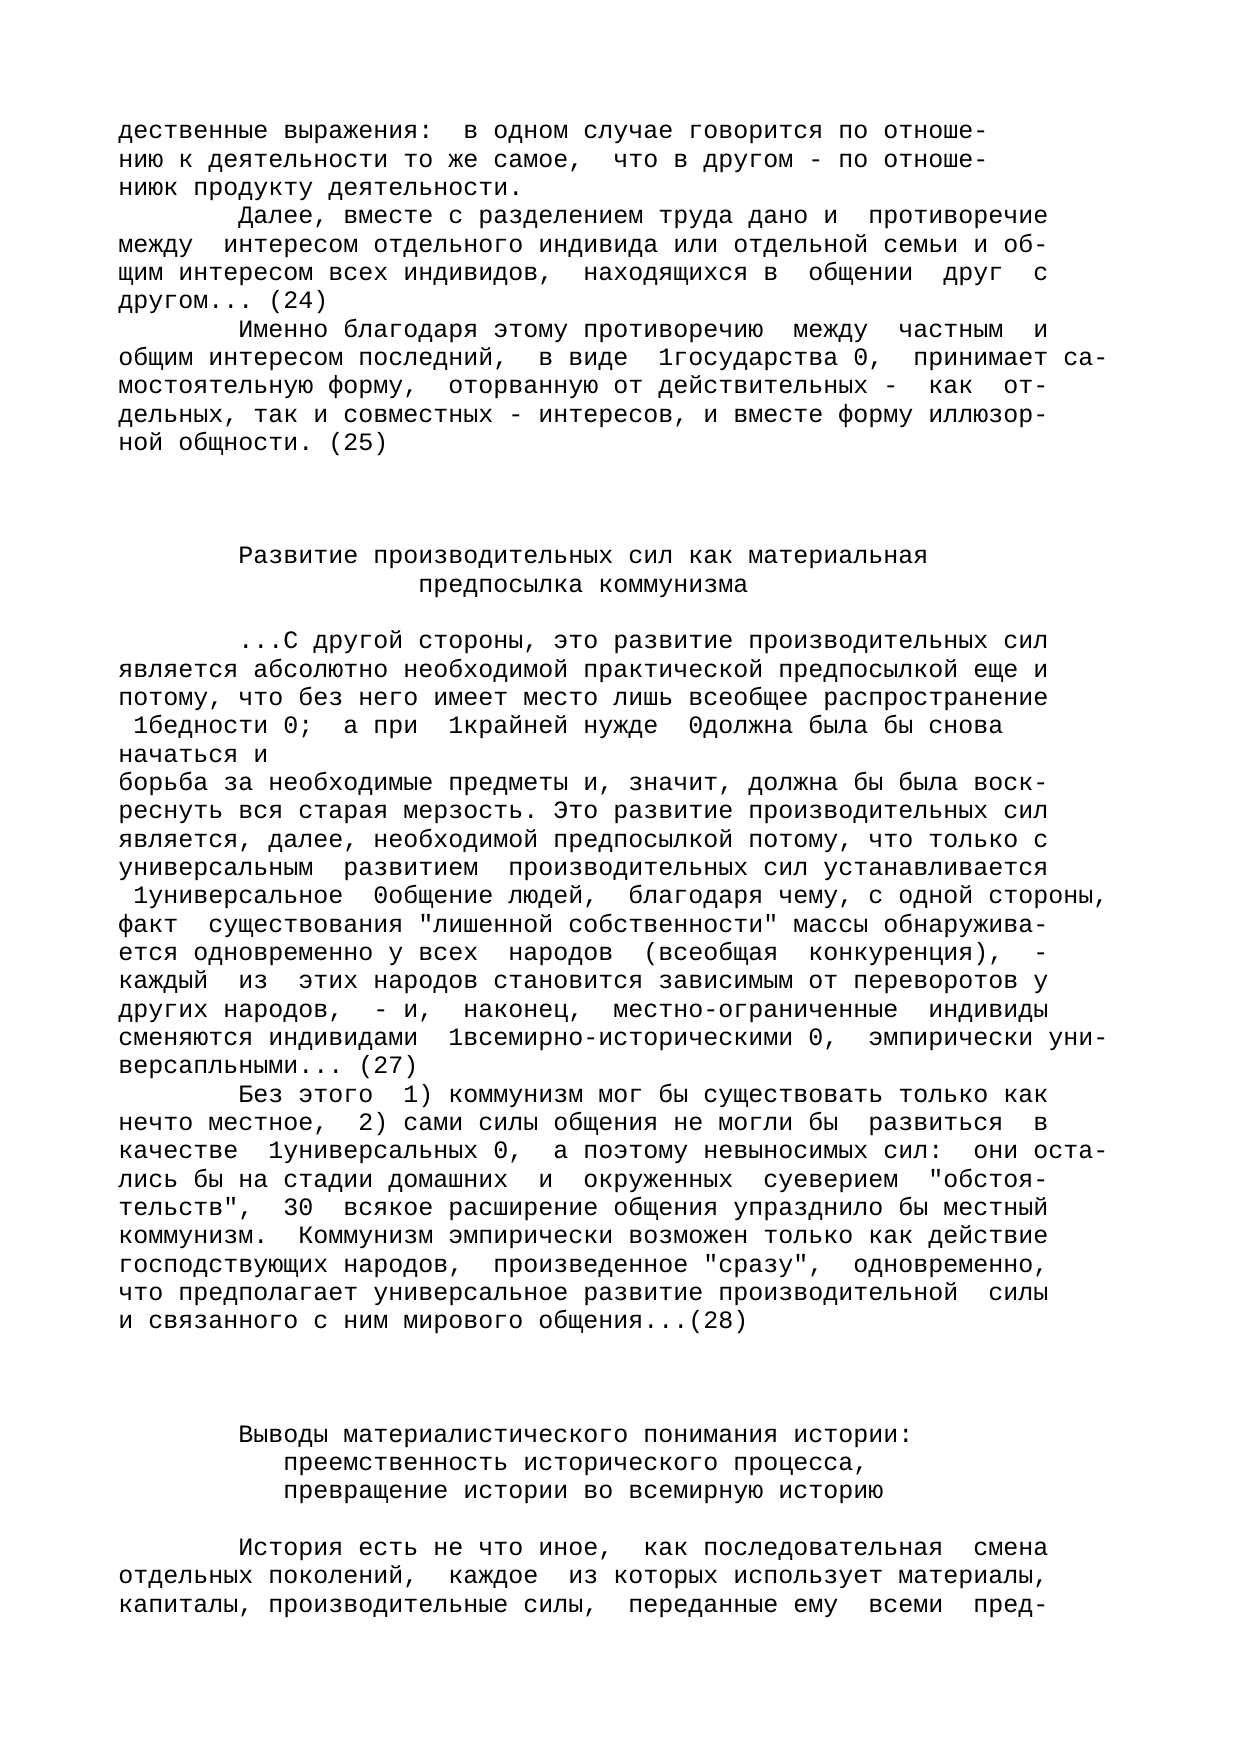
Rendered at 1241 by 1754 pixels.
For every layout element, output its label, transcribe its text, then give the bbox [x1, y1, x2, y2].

text ...С другой стороны, это развитие производительных сил [118, 628, 1122, 656]
text мостоятельную форму, оторванную от действительных - как от- [118, 373, 1122, 401]
text реснуть вся старая мерзость. Это развитие производительных сил [118, 798, 1122, 826]
text господствующих народов, произведенное "сразу", одновременно, [118, 1251, 1122, 1280]
text борьба за необходимые предметы и, значит, должна бы была воск- [118, 770, 1122, 798]
text ниюк продукту деятельности. [118, 175, 1122, 203]
text дественные выражения: в одном случае говорится по отноше- [118, 118, 1122, 146]
text между интересом отдельного индивида или отдельной семьи и об- [118, 231, 1122, 260]
text потому, что без него имеет место лишь всеобщее распространение [118, 685, 1122, 713]
text нию к деятельности то же самое, что в другом - по отноше- [118, 146, 1122, 175]
text другом... (24) [118, 288, 1122, 316]
text других народов, - и, наконец, местно-ограниченные индивиды [118, 996, 1122, 1025]
text преемственность исторического процесса, [118, 1450, 1122, 1478]
text общим интересом последний, в виде 1государства 0, принимает са- [118, 345, 1122, 373]
text отдельных поколений, каждое из которых использует материалы, [118, 1563, 1122, 1591]
text История есть не что иное, как последовательная смена [118, 1535, 1122, 1563]
text каждый из этих народов становится зависимым от переворотов у [118, 968, 1122, 996]
text нечто местное, 2) сами силы общения не могли бы развиться в [118, 1110, 1122, 1138]
text факт существования "лишенной собственности" массы обнаружива- [118, 911, 1122, 940]
text капиталы, производительные силы, переданные ему всеми пред- [118, 1591, 1122, 1620]
text дельных, так и совместных - интересов, и вместе форму иллюзор- [118, 401, 1122, 430]
text является абсолютно необходимой практической предпосылкой еще и [118, 656, 1122, 685]
text Далее, вместе с разделением труда дано и противоречие [118, 203, 1122, 231]
text лись бы на стадии домашних и окруженных суеверием "обстоя- [118, 1166, 1122, 1195]
text Без этого 1) коммунизм мог бы существовать только как [118, 1081, 1122, 1110]
text универсальным развитием производительных сил устанавливается [118, 855, 1122, 883]
text щим интересом всех индивидов, находящихся в общении друг с [118, 260, 1122, 288]
text ется одновременно у всех народов (всеобщая конкуренция), - [118, 940, 1122, 968]
text Развитие производительных сил как материальная [118, 543, 1122, 571]
text что предполагает универсальное развитие производительной силы [118, 1280, 1122, 1308]
text предпосылка коммунизма [118, 571, 1122, 600]
text качестве 1универсальных 0, а поэтому невыносимых сил: они оста- [118, 1138, 1122, 1166]
text Именно благодаря этому противоречию между частным и [118, 316, 1122, 345]
text Выводы материалистического понимания истории: [118, 1421, 1122, 1450]
text тельств", 30 всякое расширение общения упразднило бы местный [118, 1195, 1122, 1223]
text 1бедности 0; а при 1крайней нужде 0должна была бы снова начаться и [118, 713, 1122, 770]
text коммунизм. Коммунизм эмпирически возможен только как действие [118, 1223, 1122, 1251]
text 1универсальное 0общение людей, благодаря чему, с одной стороны, [118, 883, 1122, 911]
text версапльными... (27) [118, 1053, 1122, 1081]
text превращение истории во всемирную историю [118, 1478, 1122, 1506]
text и связанного с ним мирового общения...(28) [118, 1308, 1122, 1336]
text сменяются индивидами 1всемирно-историческими 0, эмпирически уни- [118, 1025, 1122, 1053]
text ной общности. (25) [118, 430, 1122, 458]
text является, далее, необходимой предпосылкой потому, что только с [118, 826, 1122, 855]
